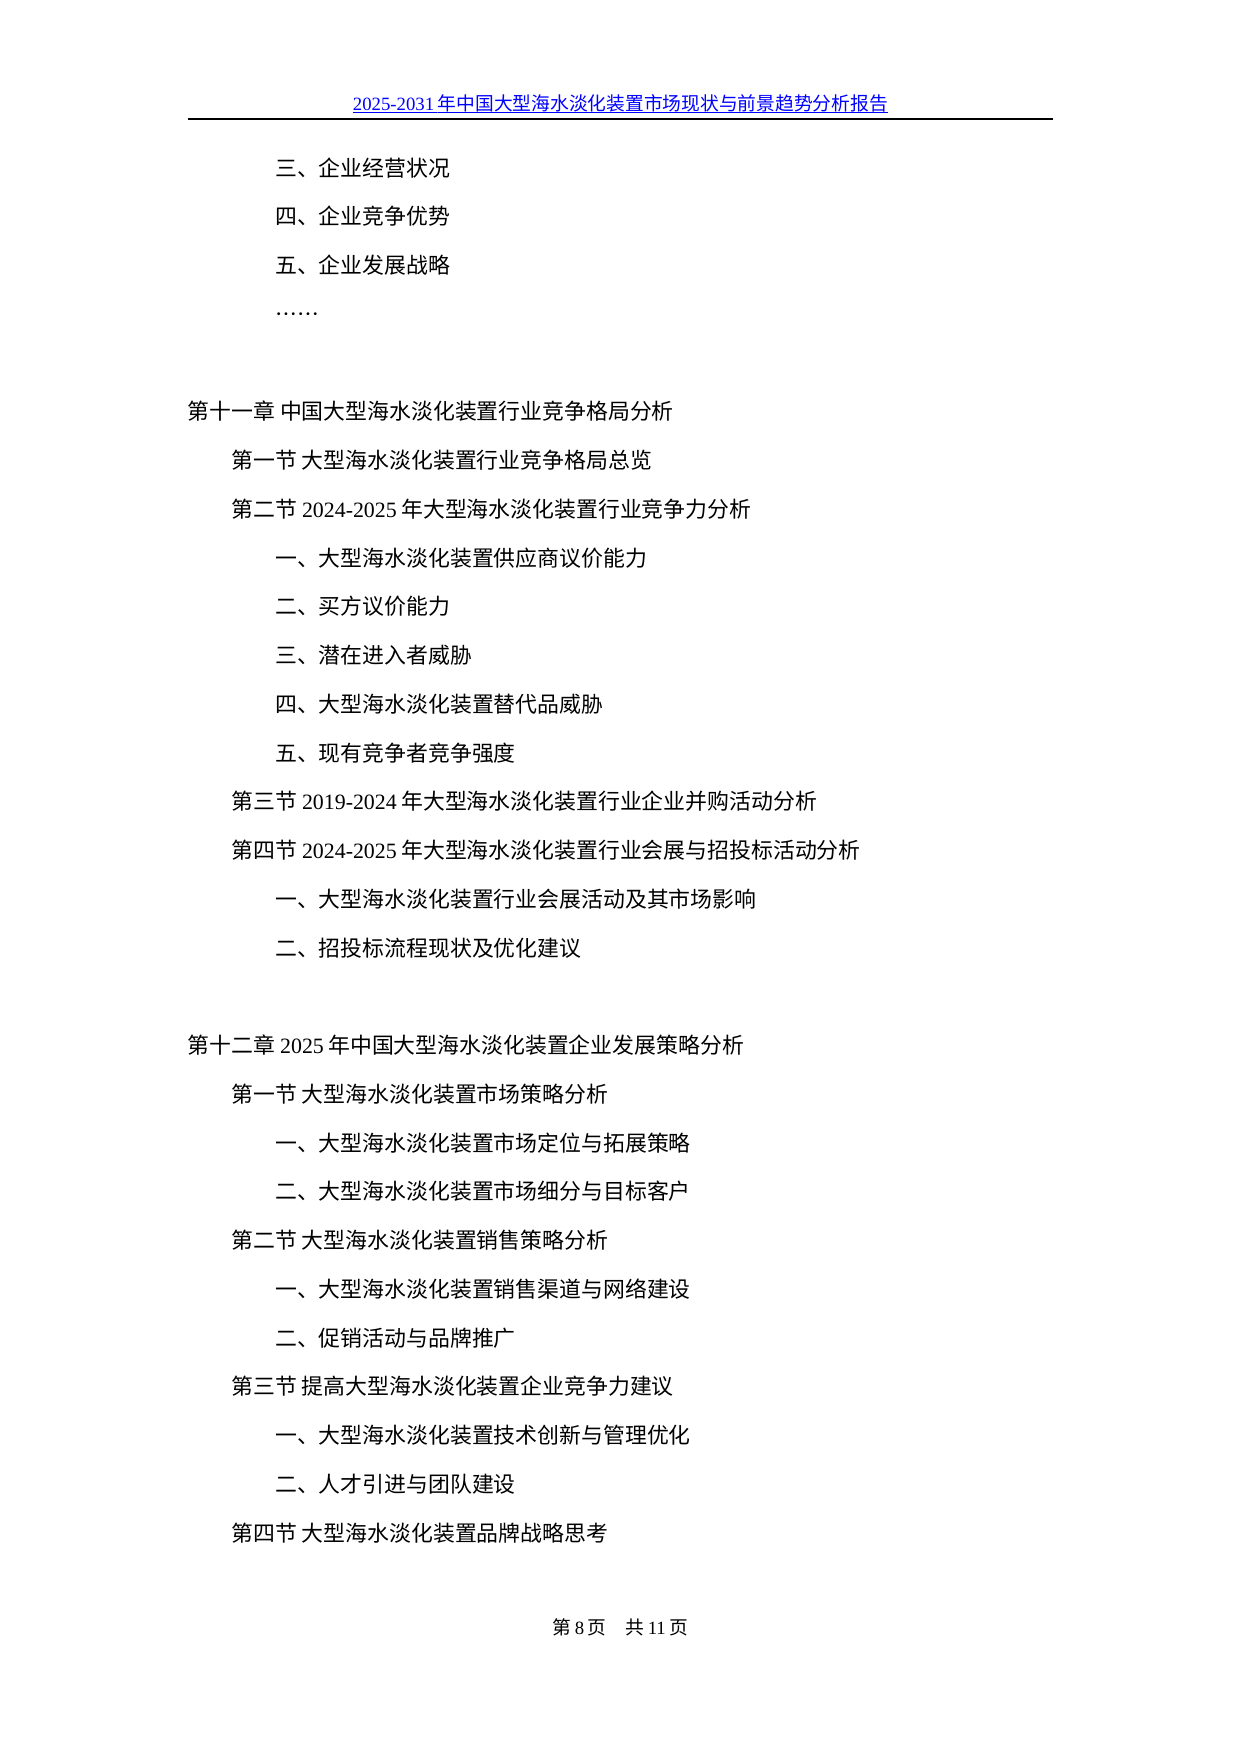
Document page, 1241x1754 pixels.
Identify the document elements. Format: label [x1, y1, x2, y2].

text [187, 150, 1053, 1548]
